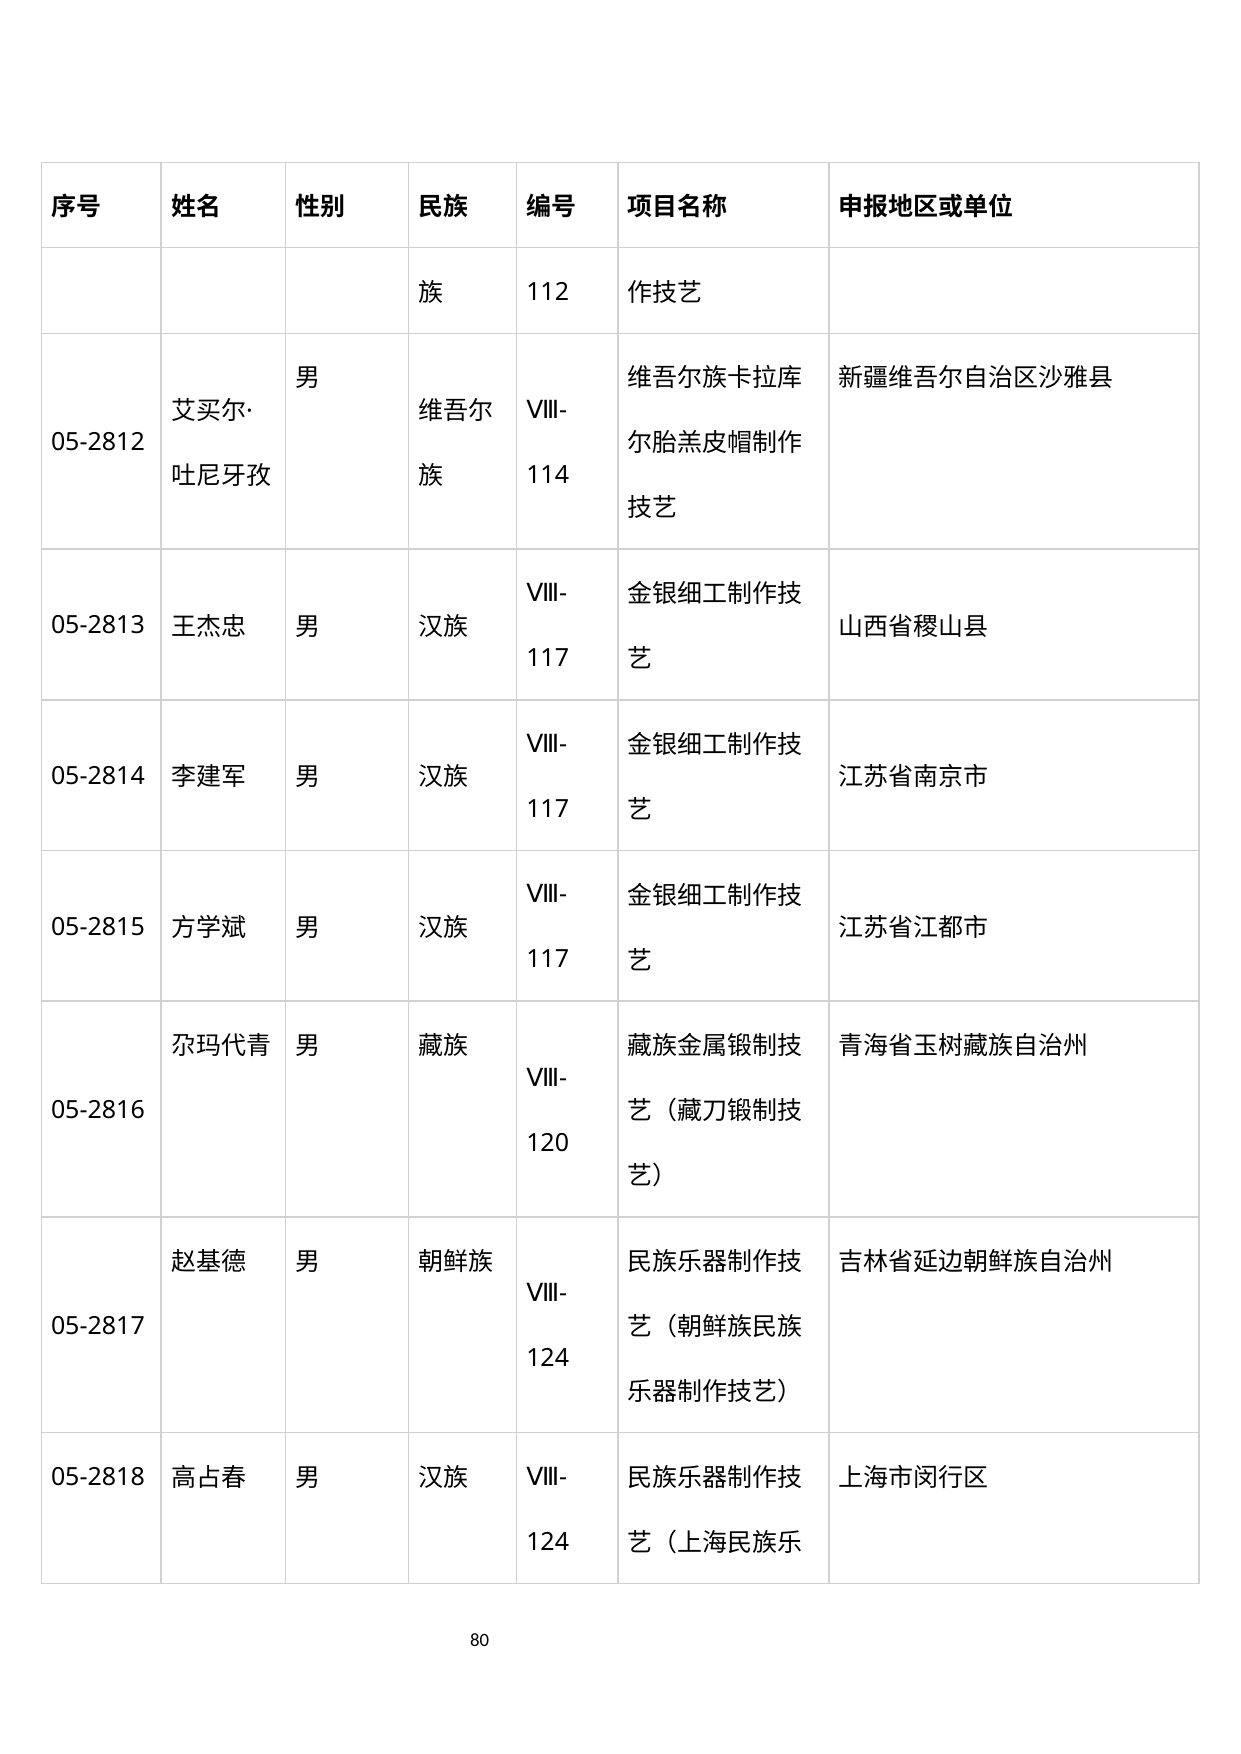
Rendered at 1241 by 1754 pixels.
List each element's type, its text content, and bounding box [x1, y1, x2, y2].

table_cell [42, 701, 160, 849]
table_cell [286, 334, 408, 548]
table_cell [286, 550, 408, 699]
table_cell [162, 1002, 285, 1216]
table_header 申报地区或单位 [830, 163, 1198, 247]
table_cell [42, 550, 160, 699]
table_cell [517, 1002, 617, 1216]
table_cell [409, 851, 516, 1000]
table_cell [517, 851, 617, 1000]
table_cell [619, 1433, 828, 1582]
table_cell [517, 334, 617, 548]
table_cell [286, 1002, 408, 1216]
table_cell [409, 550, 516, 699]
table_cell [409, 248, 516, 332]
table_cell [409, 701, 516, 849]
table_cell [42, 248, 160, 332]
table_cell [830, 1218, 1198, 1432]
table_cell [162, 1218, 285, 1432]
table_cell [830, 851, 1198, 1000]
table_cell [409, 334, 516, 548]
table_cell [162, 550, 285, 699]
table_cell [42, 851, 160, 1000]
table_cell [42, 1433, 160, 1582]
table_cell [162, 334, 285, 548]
table_header 序号 [42, 163, 160, 247]
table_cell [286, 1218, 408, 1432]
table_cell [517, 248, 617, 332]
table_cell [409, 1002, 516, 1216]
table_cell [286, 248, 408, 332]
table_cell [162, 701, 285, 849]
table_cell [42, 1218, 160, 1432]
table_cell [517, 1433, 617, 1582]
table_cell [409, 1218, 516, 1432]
table_header 编号 [517, 163, 617, 247]
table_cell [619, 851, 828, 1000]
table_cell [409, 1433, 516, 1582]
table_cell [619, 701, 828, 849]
table_header 性别 [286, 163, 408, 247]
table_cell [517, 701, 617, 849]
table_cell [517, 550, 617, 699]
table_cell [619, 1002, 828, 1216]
table_header 民族 [409, 163, 516, 247]
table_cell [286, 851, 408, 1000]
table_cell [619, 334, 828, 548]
table_header 姓名 [162, 163, 285, 247]
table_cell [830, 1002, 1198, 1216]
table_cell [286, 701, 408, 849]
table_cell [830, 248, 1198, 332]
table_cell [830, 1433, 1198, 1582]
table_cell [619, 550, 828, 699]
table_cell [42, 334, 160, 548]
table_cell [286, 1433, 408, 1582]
table_header 项目名称 [619, 163, 828, 247]
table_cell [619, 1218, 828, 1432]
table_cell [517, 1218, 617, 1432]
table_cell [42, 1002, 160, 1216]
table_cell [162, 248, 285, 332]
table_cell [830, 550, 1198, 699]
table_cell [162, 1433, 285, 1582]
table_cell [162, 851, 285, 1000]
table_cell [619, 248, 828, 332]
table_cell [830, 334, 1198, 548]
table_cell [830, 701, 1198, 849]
